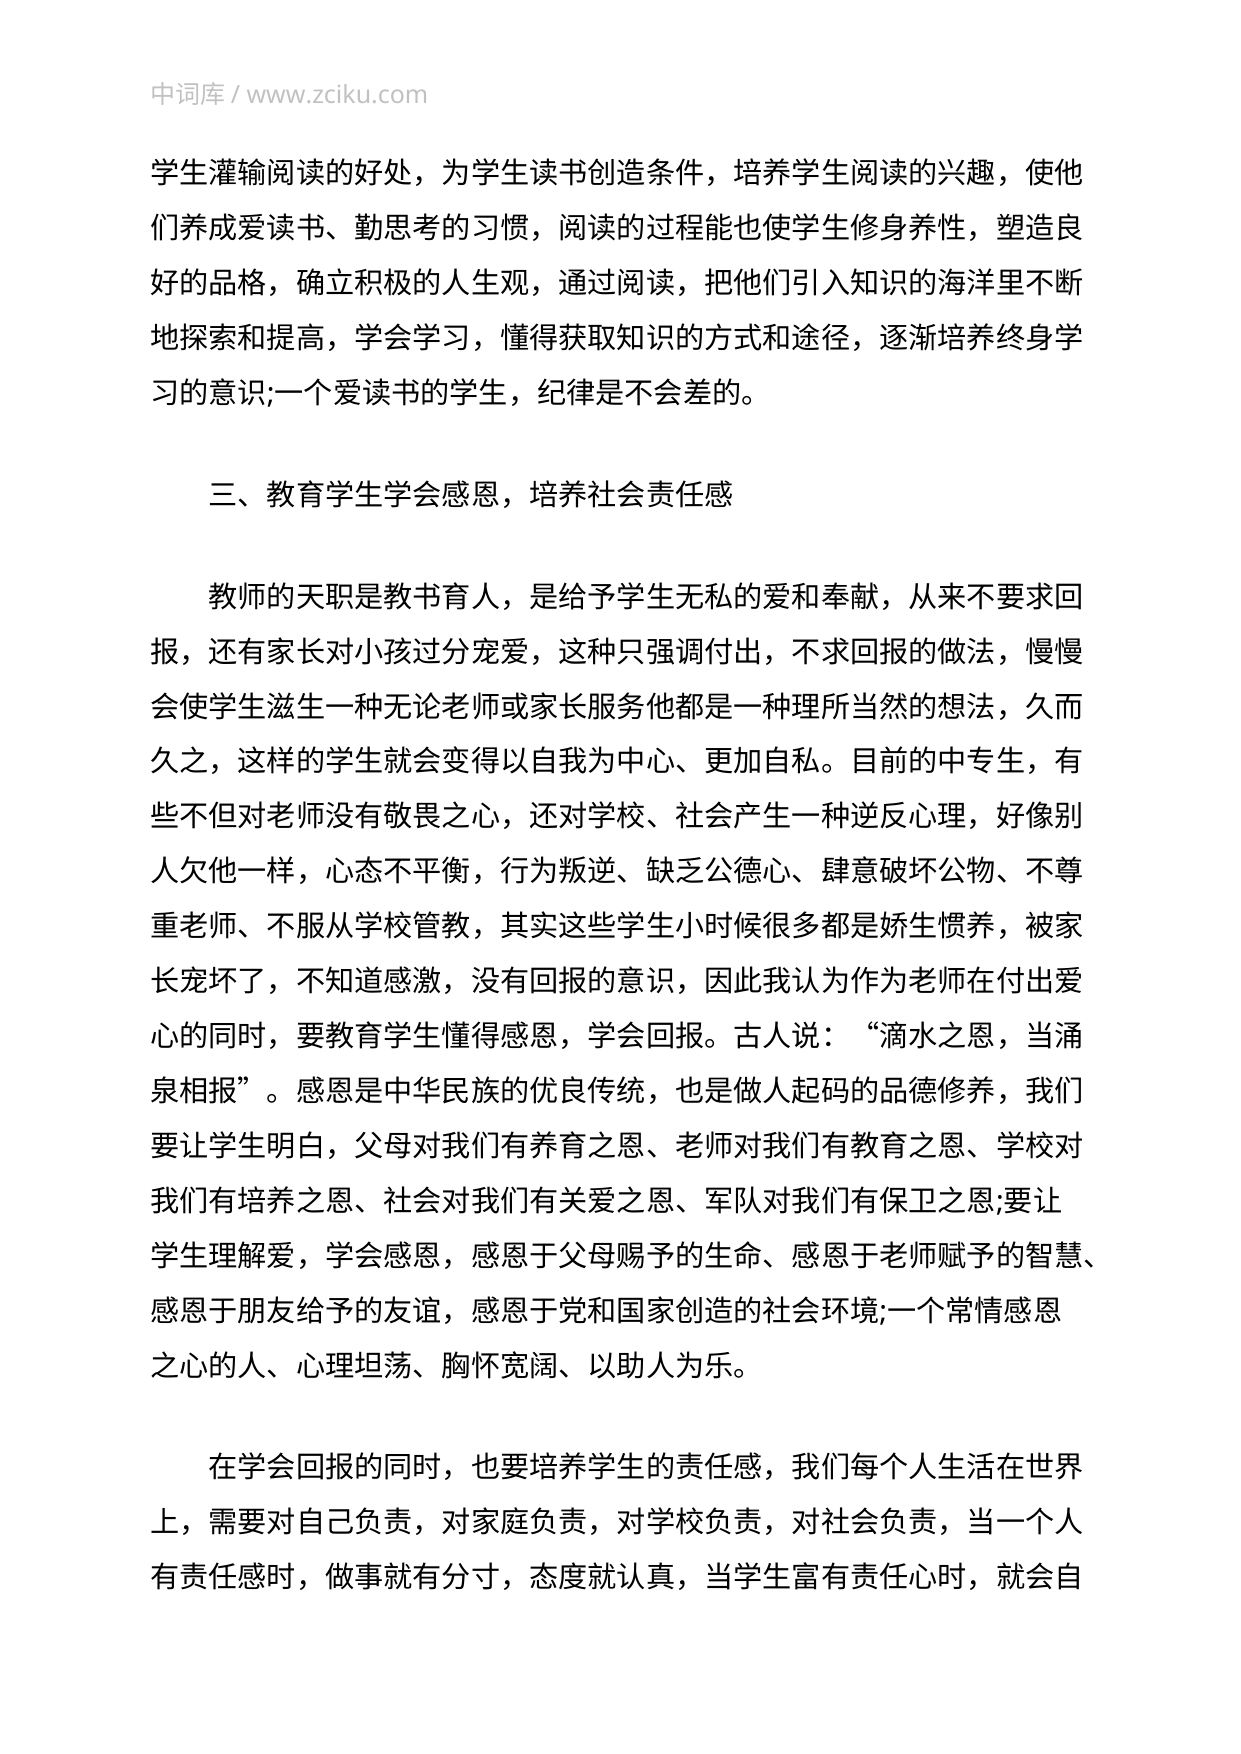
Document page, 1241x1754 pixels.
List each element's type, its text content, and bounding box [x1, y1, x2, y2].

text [150, 1444, 1090, 1596]
text 三、教育学生学会感恩，培养社会责任感 [150, 472, 1090, 514]
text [150, 150, 1090, 412]
text 教师的天职是教书育人，是给予学生无私的爱和奉献，从来不要求回报，还有家长对小孩过分宠爱，这种只强调付出，不求回报的做法，慢慢会使学生滋生一种无论老师或家长服务他都是一种理所当然的想法，久而久之，这样的学生就会变得以自我为中心、更加自私。目前的中专生，有些不但对老师没有敬畏之心，还对学校、社会产生一种逆反心理，好像别人欠他一样，心态不平衡，行为叛逆、缺乏公德心、肆意破坏公物、不尊重老师、不服从学校管教，其实这些学生小时候很多都是娇生惯养，被家长宠坏了，不知道感激，没有回报的意识，因此我认为作为老师在付出爱心的同时，要教育学生懂得感恩，学会回报。古人说：“滴水之恩，当涌泉相报”。感恩是中华民族的优良传统，也是做人起码的品德修养，我们要让学生明白，父母对我们有养育之恩、老师对我们有教育之恩、学校对我们有培养之恩、社会对我们有关爱之恩、军队对我们有保卫之恩;要让学生理解爱，学会感恩，感恩于父母赐予的生命、感恩于老师赋予的智慧、感恩于朋友给予的友谊，感恩于党和国家创造的社会环境;一个常情感恩之心的人、心理坦荡、胸怀宽阔、以助人为乐。 [150, 573, 1090, 1384]
